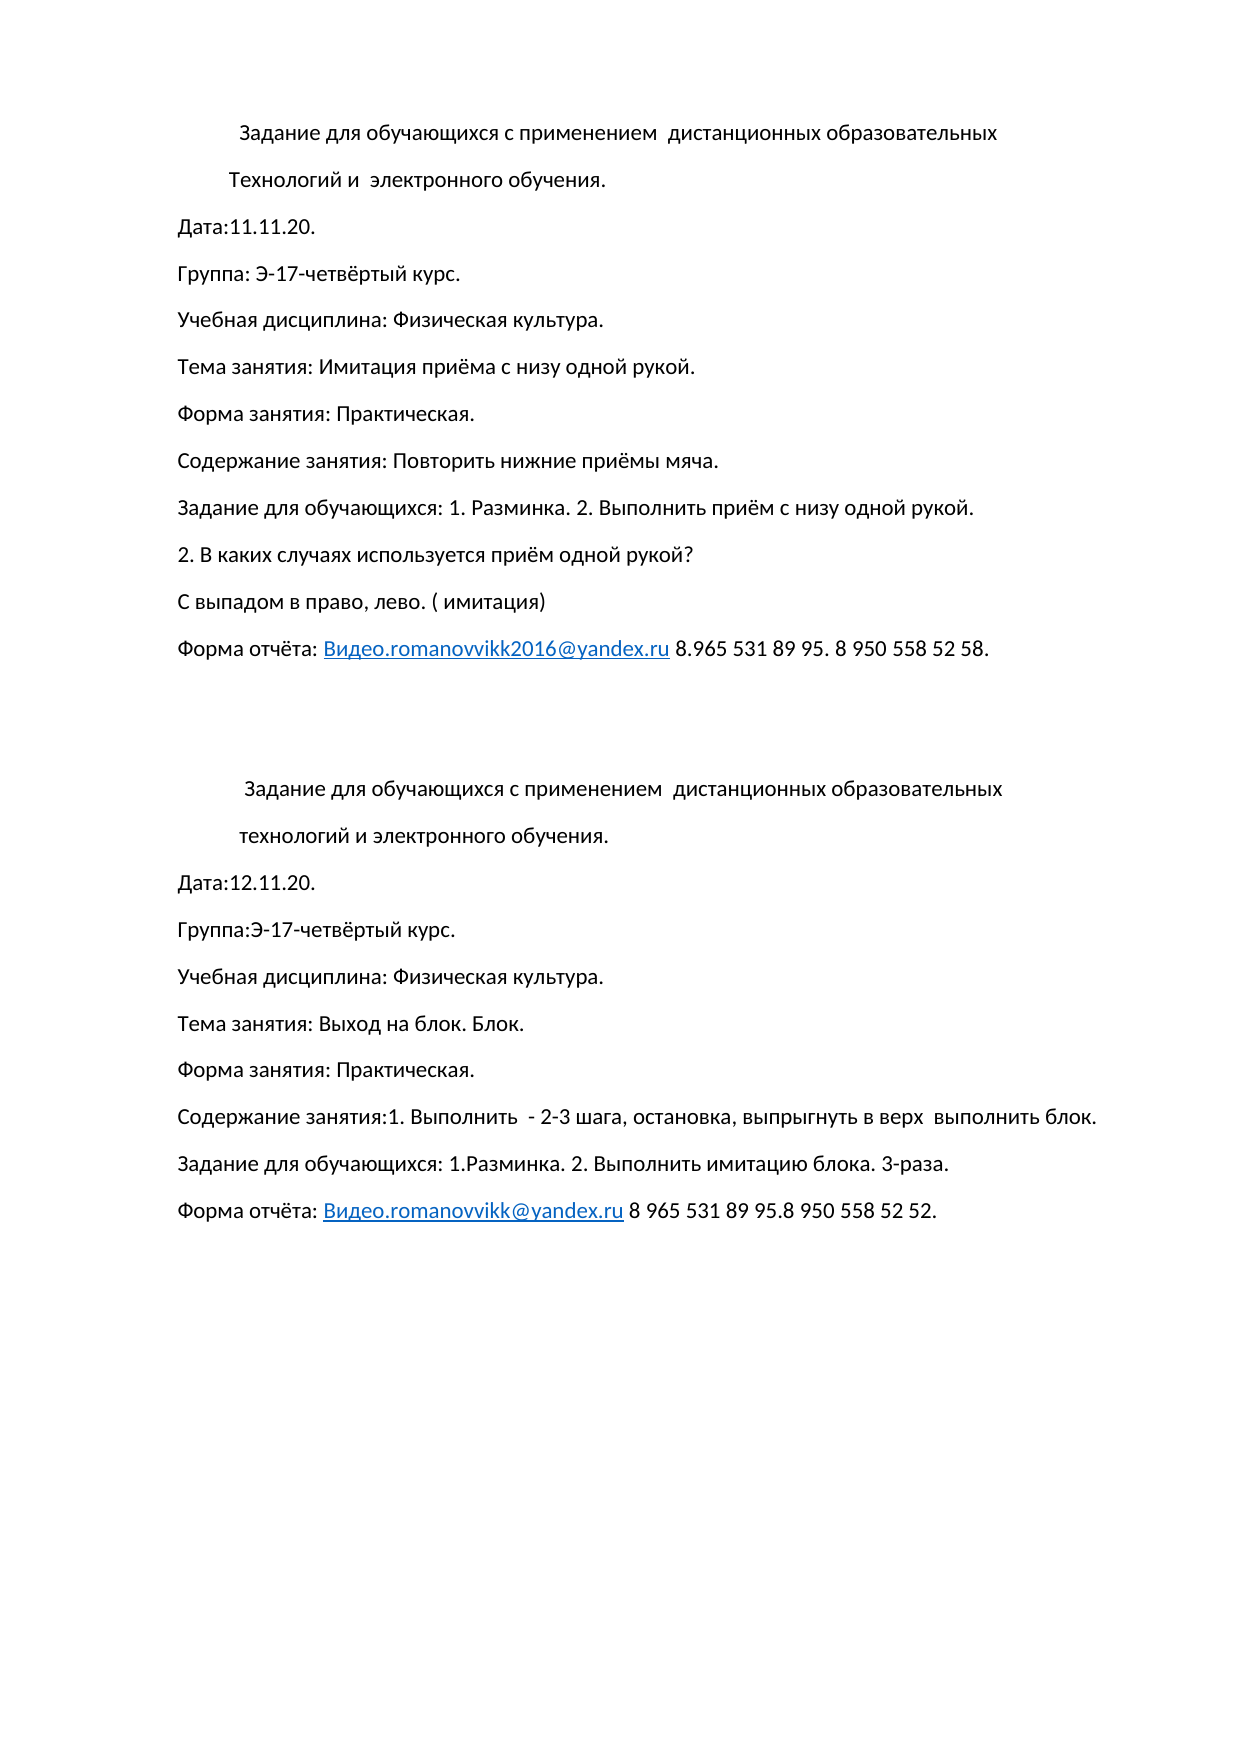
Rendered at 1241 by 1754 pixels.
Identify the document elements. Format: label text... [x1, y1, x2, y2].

text Дата:12.11.20. [177, 868, 1152, 896]
text Задание для обучающихся: 1. Разминка. 2. Выполнить приём с низу одной рукой. [177, 493, 1152, 521]
text Задание для обучающихся с применением дистанционных образовательных [177, 774, 1152, 802]
text Тема занятия: Выход на блок. Блок. [177, 1009, 1152, 1037]
text Задание для обучающихся: 1.Разминка. 2. Выполнить имитацию блока. 3-раза. [177, 1149, 1152, 1177]
text Группа: Э-17-четвёртый курс. [177, 259, 1152, 287]
text Технологий и электронного обучения. [177, 165, 1152, 193]
text Содержание занятия: Повторить нижние приёмы мяча. [177, 446, 1152, 474]
text Тема занятия: Имитация приёма с низу одной рукой. [177, 352, 1152, 381]
text Дата:11.11.20. [177, 212, 1152, 240]
text Содержание занятия:1. Выполнить - 2-3 шага, остановка, выпрыгнуть в верх выполнить блок. [177, 1102, 1152, 1131]
text Форма занятия: Практическая. [177, 399, 1152, 427]
text Учебная дисциплина: Физическая культура. [177, 962, 1152, 990]
text Форма отчёта: Видео.romanovvikk2016@yandex.ru 8.965 531 89 95. 8 950 558 52 58. [177, 634, 1152, 662]
text С выпадом в право, лево. ( имитация) [177, 587, 1152, 615]
text Форма отчёта: Видео.romanovvikk@yandex.ru 8 965 531 89 95.8 950 558 52 52. [177, 1196, 1152, 1224]
text Учебная дисциплина: Физическая культура. [177, 306, 1152, 334]
text Задание для обучающихся с применением дистанционных образовательных [177, 118, 1152, 146]
text технологий и электронного обучения. [177, 821, 1152, 849]
text 2. В каких случаях используется приём одной рукой? [177, 540, 1152, 568]
text Форма занятия: Практическая. [177, 1056, 1152, 1084]
text Группа:Э-17-четвёртый курс. [177, 915, 1152, 943]
